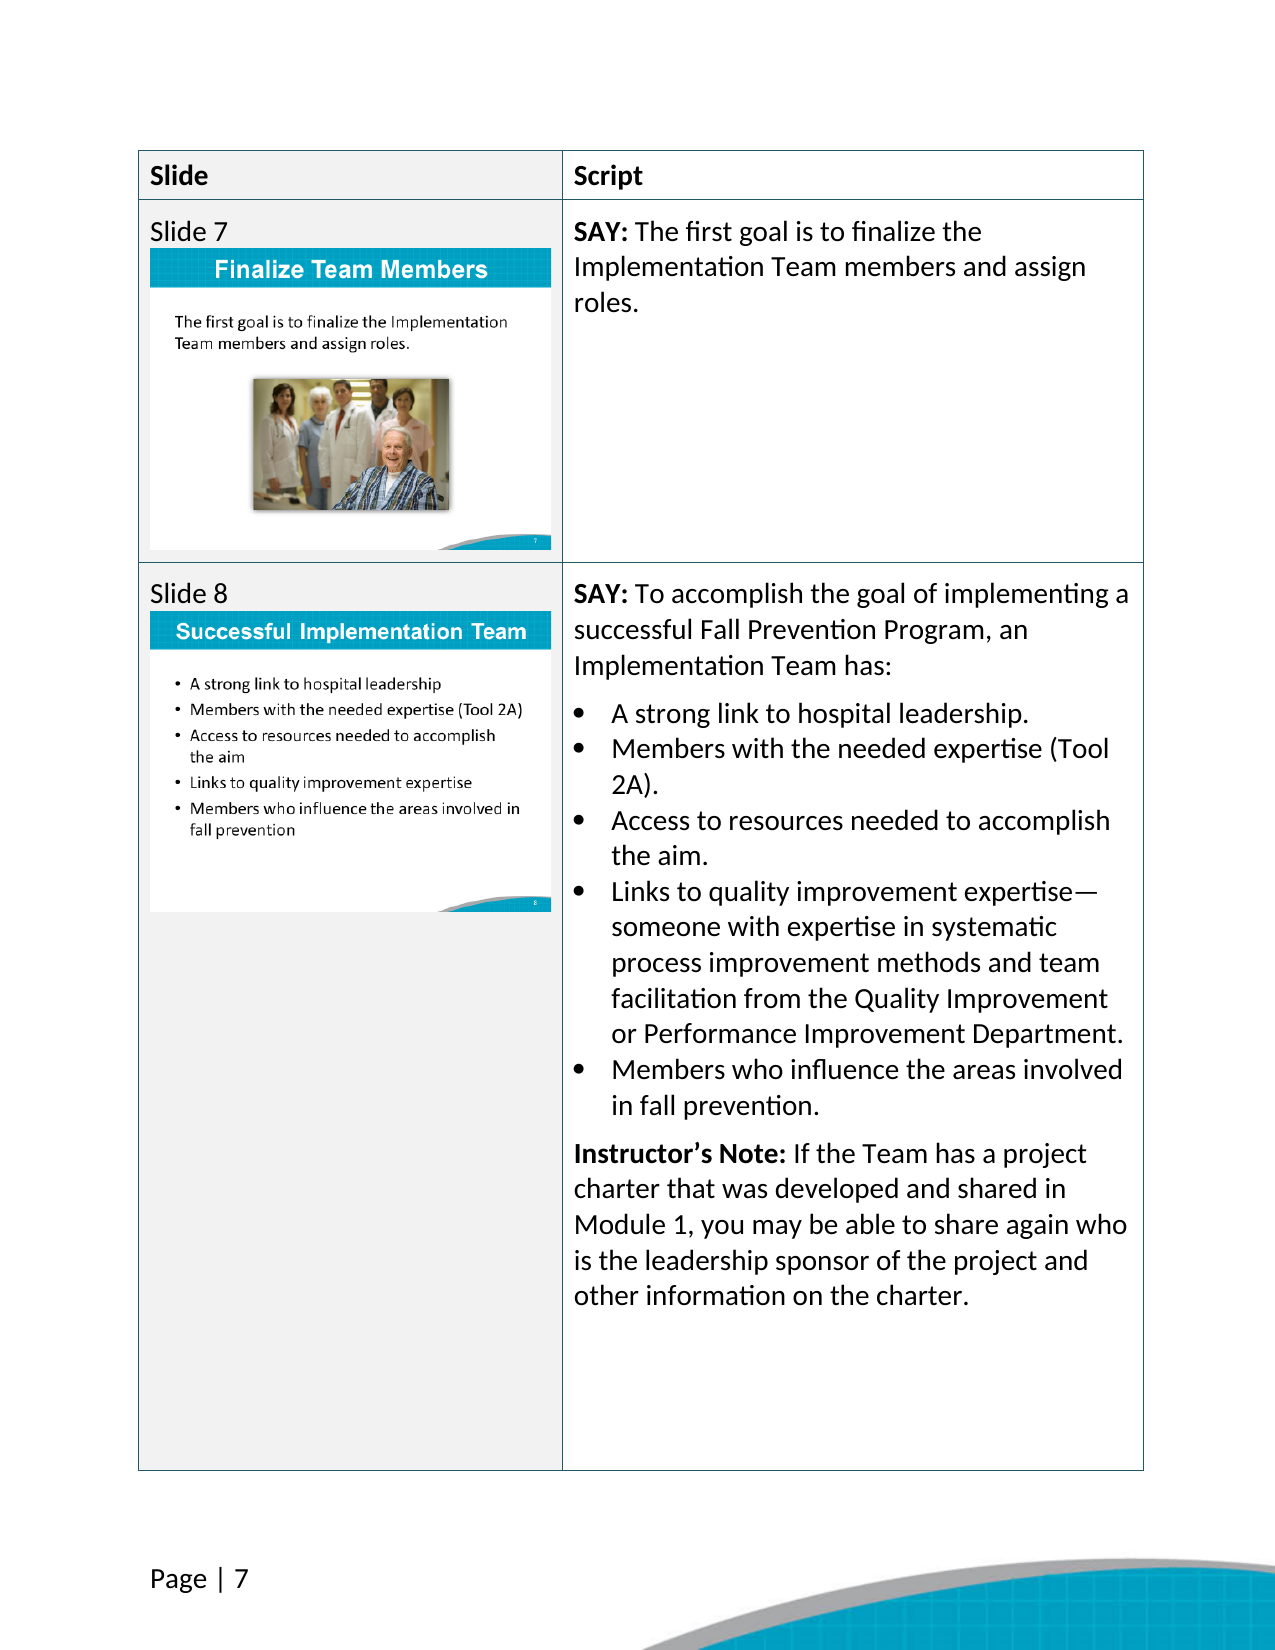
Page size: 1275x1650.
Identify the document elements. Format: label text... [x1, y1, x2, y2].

picture [150, 248, 552, 550]
picture [150, 611, 552, 912]
table_cell SAY: The first goal is to finalize the Implementation Team members and assign roles. [563, 200, 1143, 562]
table_cell Slide 7 [139, 200, 562, 562]
table_cell Slide 8 [139, 563, 562, 1470]
table_header Script [563, 151, 1143, 199]
picture [627, 1525, 1275, 1650]
table_header Slide [139, 151, 562, 199]
table_cell SAY: To accomplish the goal of implementing a successful Fall Prevention Program, an Implementation Team has: A strong link to hospital leadership. Members with the needed expertise (Tool 2A). Access to resources needed to accomplish the aim. Links to quality improvement expertise—someone with expertise in systematic process improvement methods and team facilitation from the Quality Improvement or Performance Improvement Department. Members who influence the areas involved in fall prevention. Instructor’s Note: If the Team has a project charter that was developed and shared in Module 1, you may be able to share again who is the leadership sponsor of the project and other information on the charter. [563, 563, 1143, 1470]
